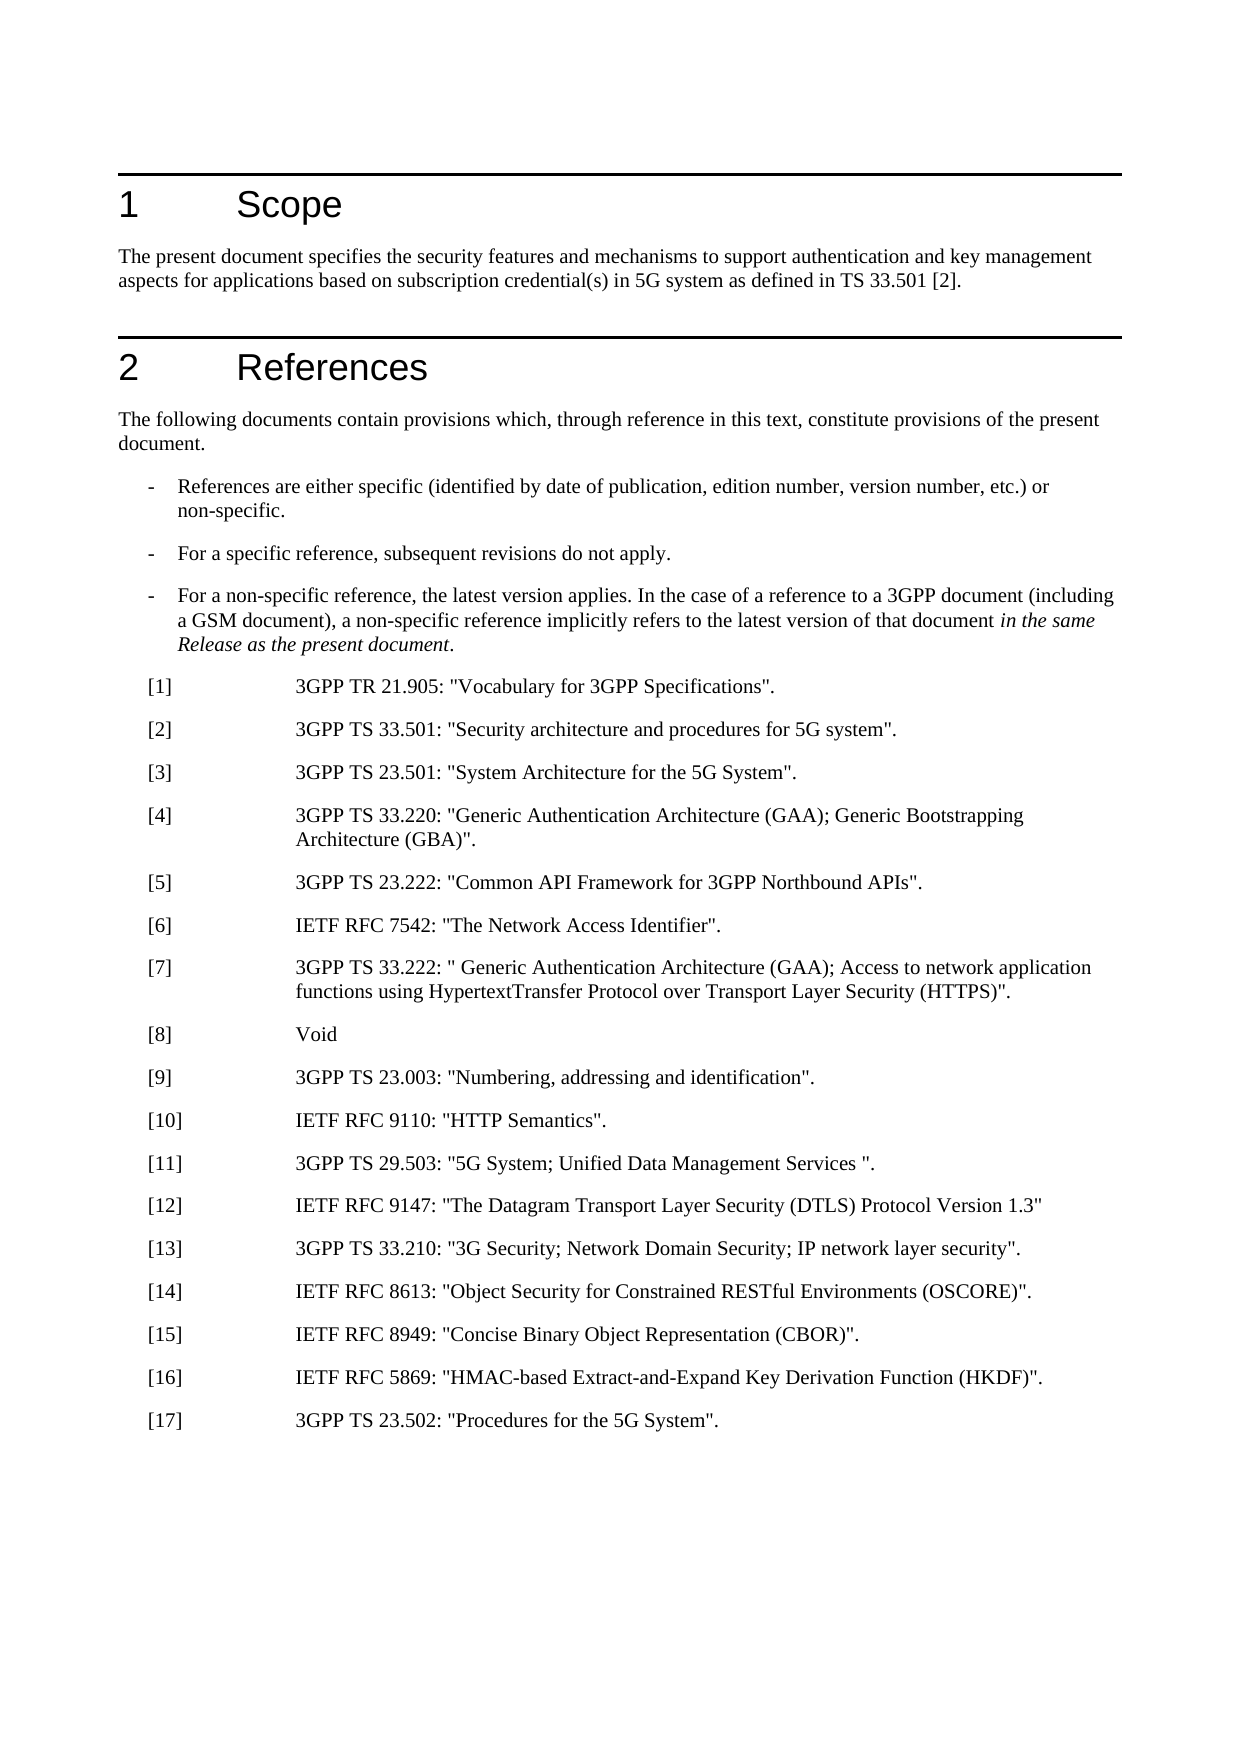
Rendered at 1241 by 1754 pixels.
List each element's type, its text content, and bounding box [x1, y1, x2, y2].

text [10] IETF RFC 9110: "HTTP Semantics". [148, 1108, 1122, 1132]
subtitle 2 References [118, 339, 1122, 388]
text - For a non-specific reference, the latest version applies. In the case of a reference to a 3GPP document (including a GSM document), a non-specific reference implicitly refers to the latest version of that document in the same Release as the present document. [148, 583, 1122, 656]
text [7] 3GPP TS 33.222: " Generic Authentication Architecture (GAA); Access to network application functions using HypertextTransfer Protocol over Transport Layer Security (HTTPS)". [148, 955, 1122, 1003]
text [2] 3GPP TS 33.501: "Security architecture and procedures for 5G system". [148, 717, 1122, 741]
text [15] IETF RFC 8949: "Concise Binary Object Representation (CBOR)". [148, 1322, 1122, 1346]
text [9] 3GPP TS 23.003: "Numbering, addressing and identification". [148, 1065, 1122, 1089]
text [1] 3GPP TR 21.905: "Vocabulary for 3GPP Specifications". [148, 674, 1122, 698]
text [5] 3GPP TS 23.222: "Common API Framework for 3GPP Northbound APIs". [148, 870, 1122, 894]
text [8] Void [148, 1022, 1122, 1046]
text The present document specifies the security features and mechanisms to support authentication and key management aspects for applications based on subscription credential(s) in 5G system as defined in TS 33.501 [2]. [118, 244, 1122, 292]
text [13] 3GPP TS 33.210: "3G Security; Network Domain Security; IP network layer security". [148, 1236, 1122, 1260]
text [3] 3GPP TS 23.501: "System Architecture for the 5G System". [148, 760, 1122, 784]
text - References are either specific (identified by date of publication, edition number, version number, etc.) or non-specific. [148, 474, 1122, 522]
text [11] 3GPP TS 29.503: "5G System; Unified Data Management Services ". [148, 1151, 1122, 1175]
text - For a specific reference, subsequent revisions do not apply. [148, 541, 1122, 565]
text [4] 3GPP TS 33.220: "Generic Authentication Architecture (GAA); Generic Bootstrapping Architecture (GBA)". [148, 803, 1122, 851]
text [6] IETF RFC 7542: "The Network Access Identifier". [148, 912, 1122, 937]
text The following documents contain provisions which, through reference in this text, constitute provisions of the present document. [118, 407, 1122, 455]
subtitle 1 Scope [118, 176, 1122, 225]
text [14] IETF RFC 8613: "Object Security for Constrained RESTful Environments (OSCORE)". [148, 1279, 1122, 1303]
text [12] IETF RFC 9147: "The Datagram Transport Layer Security (DTLS) Protocol Version 1.3" [148, 1193, 1122, 1217]
text [16] IETF RFC 5869: "HMAC-based Extract-and-Expand Key Derivation Function (HKDF)". [148, 1365, 1122, 1389]
